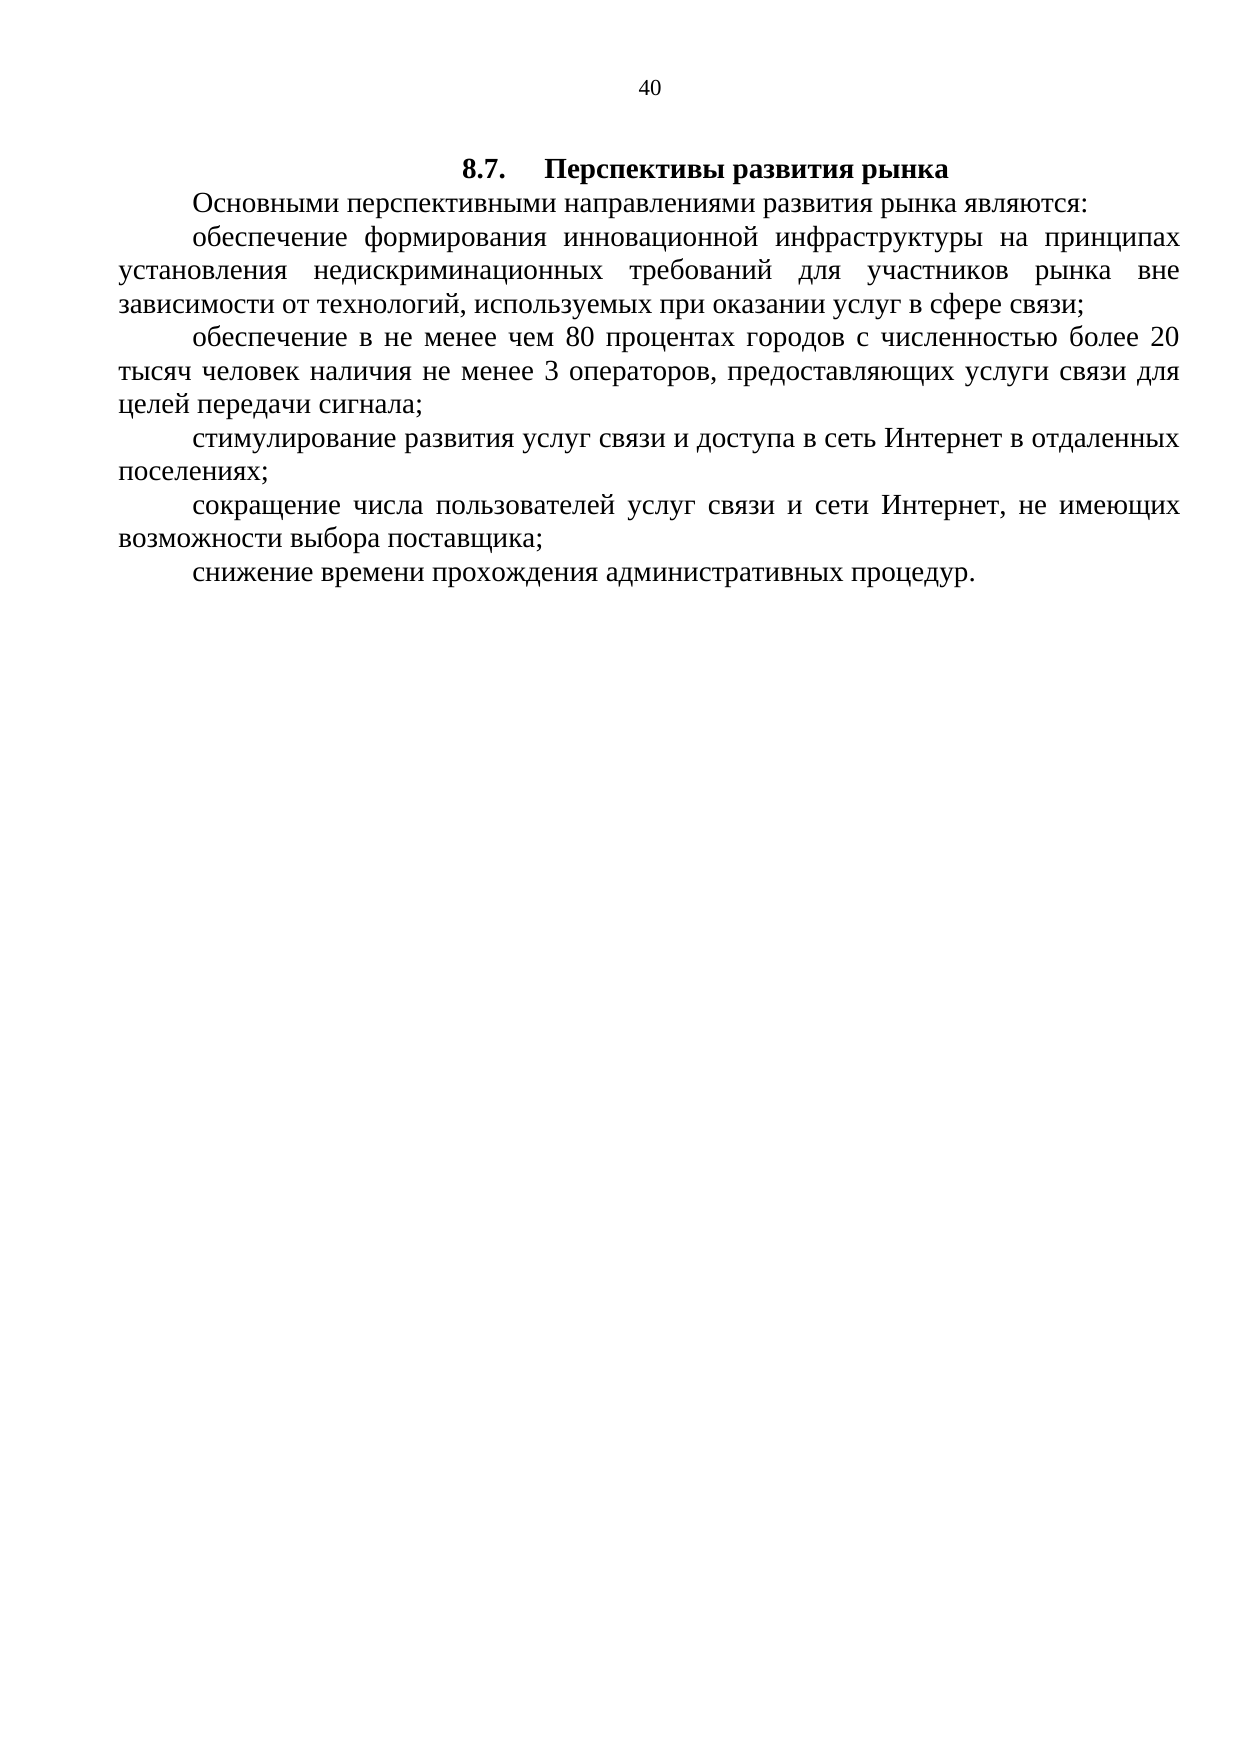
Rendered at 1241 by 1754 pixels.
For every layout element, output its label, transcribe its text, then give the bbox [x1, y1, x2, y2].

list Перспективы развития рынка [229, 152, 1181, 185]
text сокращение числа пользователей услуг связи и сети Интернет, не имеющих возможности выбора поставщика; [118, 487, 1181, 554]
text Основными перспективными направлениями развития рынка являются: [118, 185, 1181, 219]
text обеспечение формирования инновационной инфраструктуры на принципах установления недискриминационных требований для участников рынка вне зависимости от технологий, используемых при оказании услуг в сфере связи; [118, 219, 1181, 319]
text стимулирование развития услуг связи и доступа в сеть Интернет в отдаленных поселениях; [118, 420, 1181, 487]
text снижение времени прохождения административных процедур. [118, 554, 1181, 588]
text обеспечение в не менее чем 80 процентах городов с численностью более 20 тысяч человек наличия не менее 3 операторов, предоставляющих услуги связи для целей передачи сигнала; [118, 319, 1181, 420]
